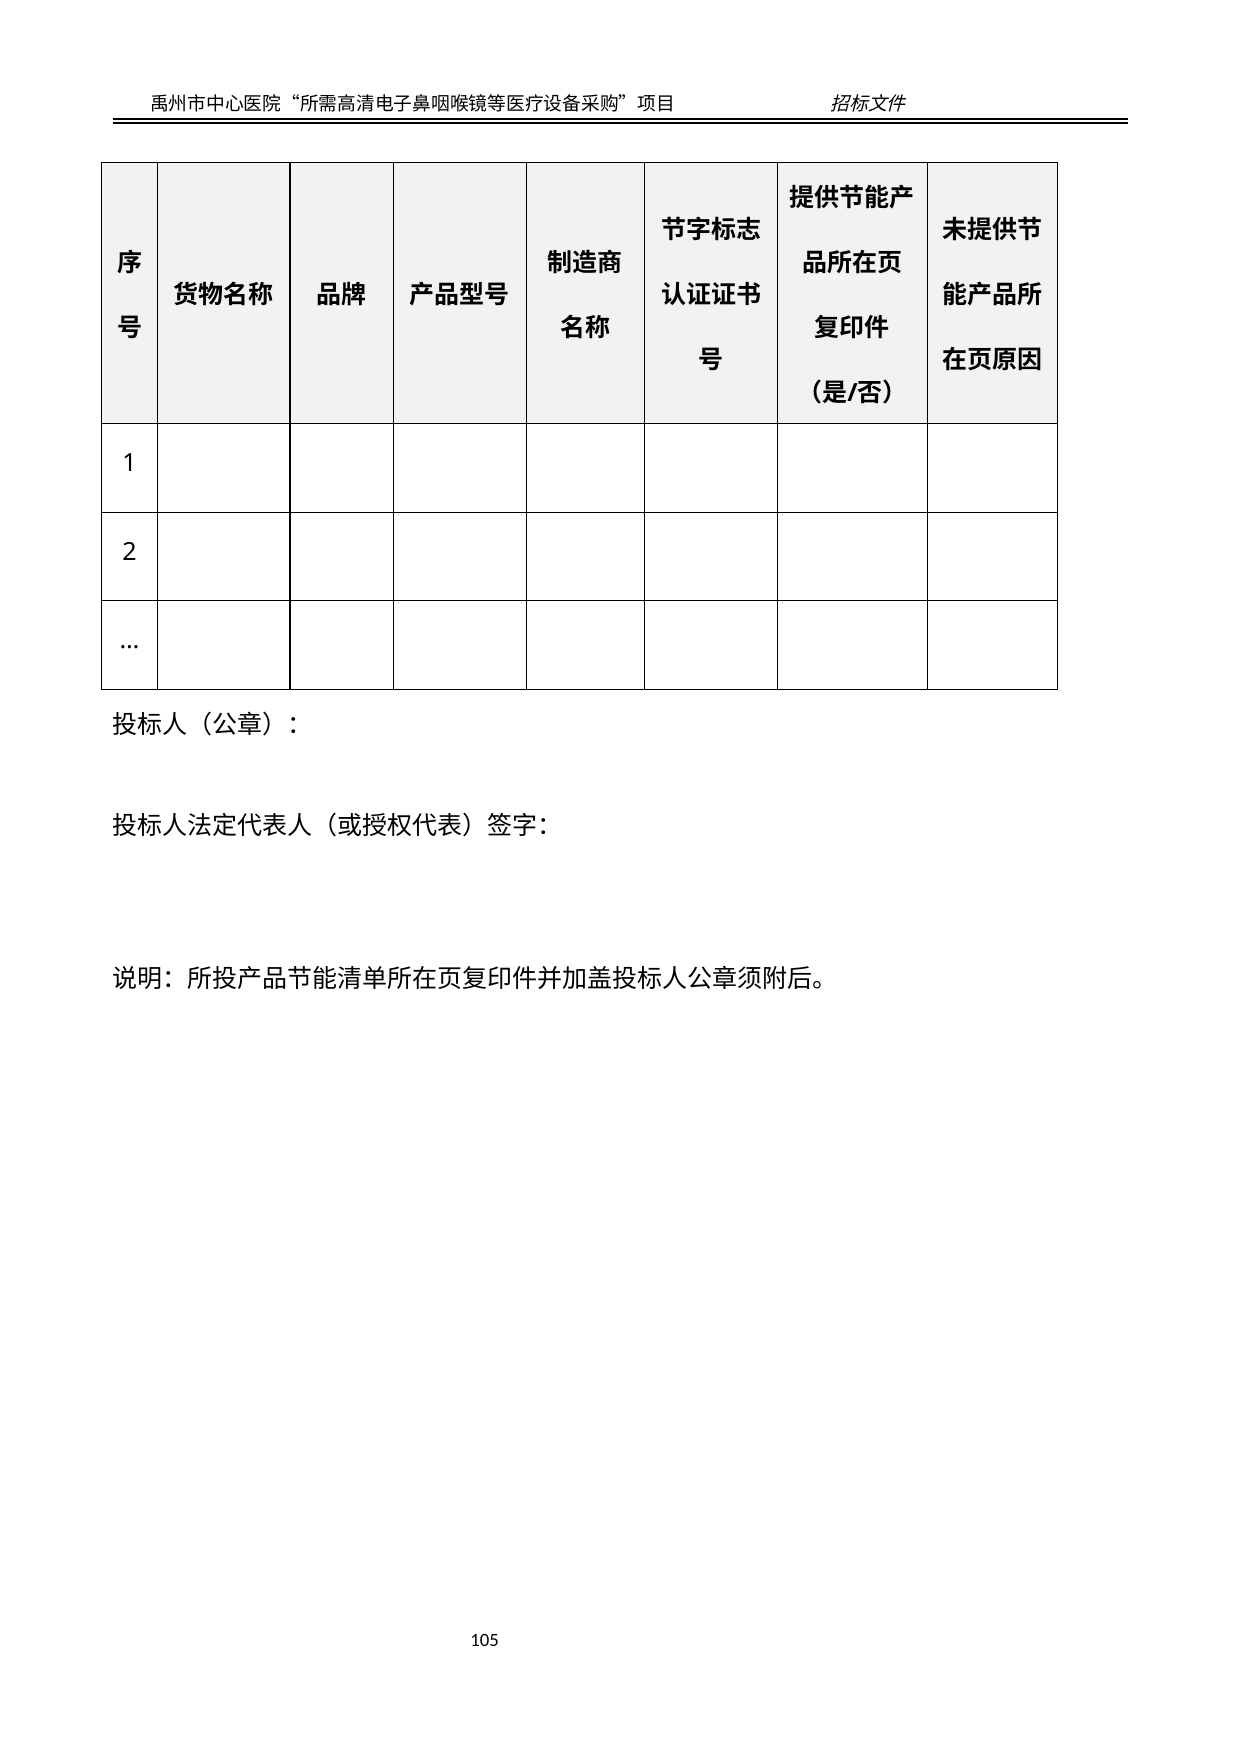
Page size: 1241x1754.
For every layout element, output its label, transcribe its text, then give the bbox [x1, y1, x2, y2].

table_cell [928, 601, 1057, 689]
table_cell … [102, 601, 157, 689]
table_header 节字标志认证证书号 [645, 163, 777, 423]
table_header 制造商 名称 [527, 163, 644, 423]
table_cell [158, 601, 289, 689]
table_cell [527, 513, 644, 600]
table_cell 2 [102, 513, 157, 600]
table_cell [527, 424, 644, 512]
table_cell [778, 513, 927, 600]
table_cell [928, 424, 1057, 512]
table_cell [645, 601, 777, 689]
table_cell [394, 513, 526, 600]
table_cell [158, 424, 289, 512]
table_cell [291, 513, 393, 600]
text 说明：所投产品节能清单所在页复印件并加盖投标人公章须附后。 [112, 944, 1128, 1009]
table_cell 1 [102, 424, 157, 512]
table_cell [778, 601, 927, 689]
table_header 提供节能产品所在页 复印件 （是/否） [778, 163, 927, 423]
table_cell [527, 601, 644, 689]
table_cell [394, 601, 526, 689]
table_header 产品型号 [394, 163, 526, 423]
text 投标人（公章）： [112, 690, 1128, 755]
table_cell [158, 513, 289, 600]
table_cell [394, 424, 526, 512]
table_header 未提供节能产品所在页原因 [928, 163, 1057, 423]
table_cell [928, 513, 1057, 600]
table_cell [645, 513, 777, 600]
table_header 序号 [102, 163, 157, 423]
table_cell [291, 601, 393, 689]
table_header 品牌 [291, 163, 393, 423]
table_cell [291, 424, 393, 512]
table_cell [645, 424, 777, 512]
table_header 货物名称 [158, 163, 289, 423]
table_cell [778, 424, 927, 512]
text 投标人法定代表人（或授权代表）签字： [112, 791, 1128, 856]
